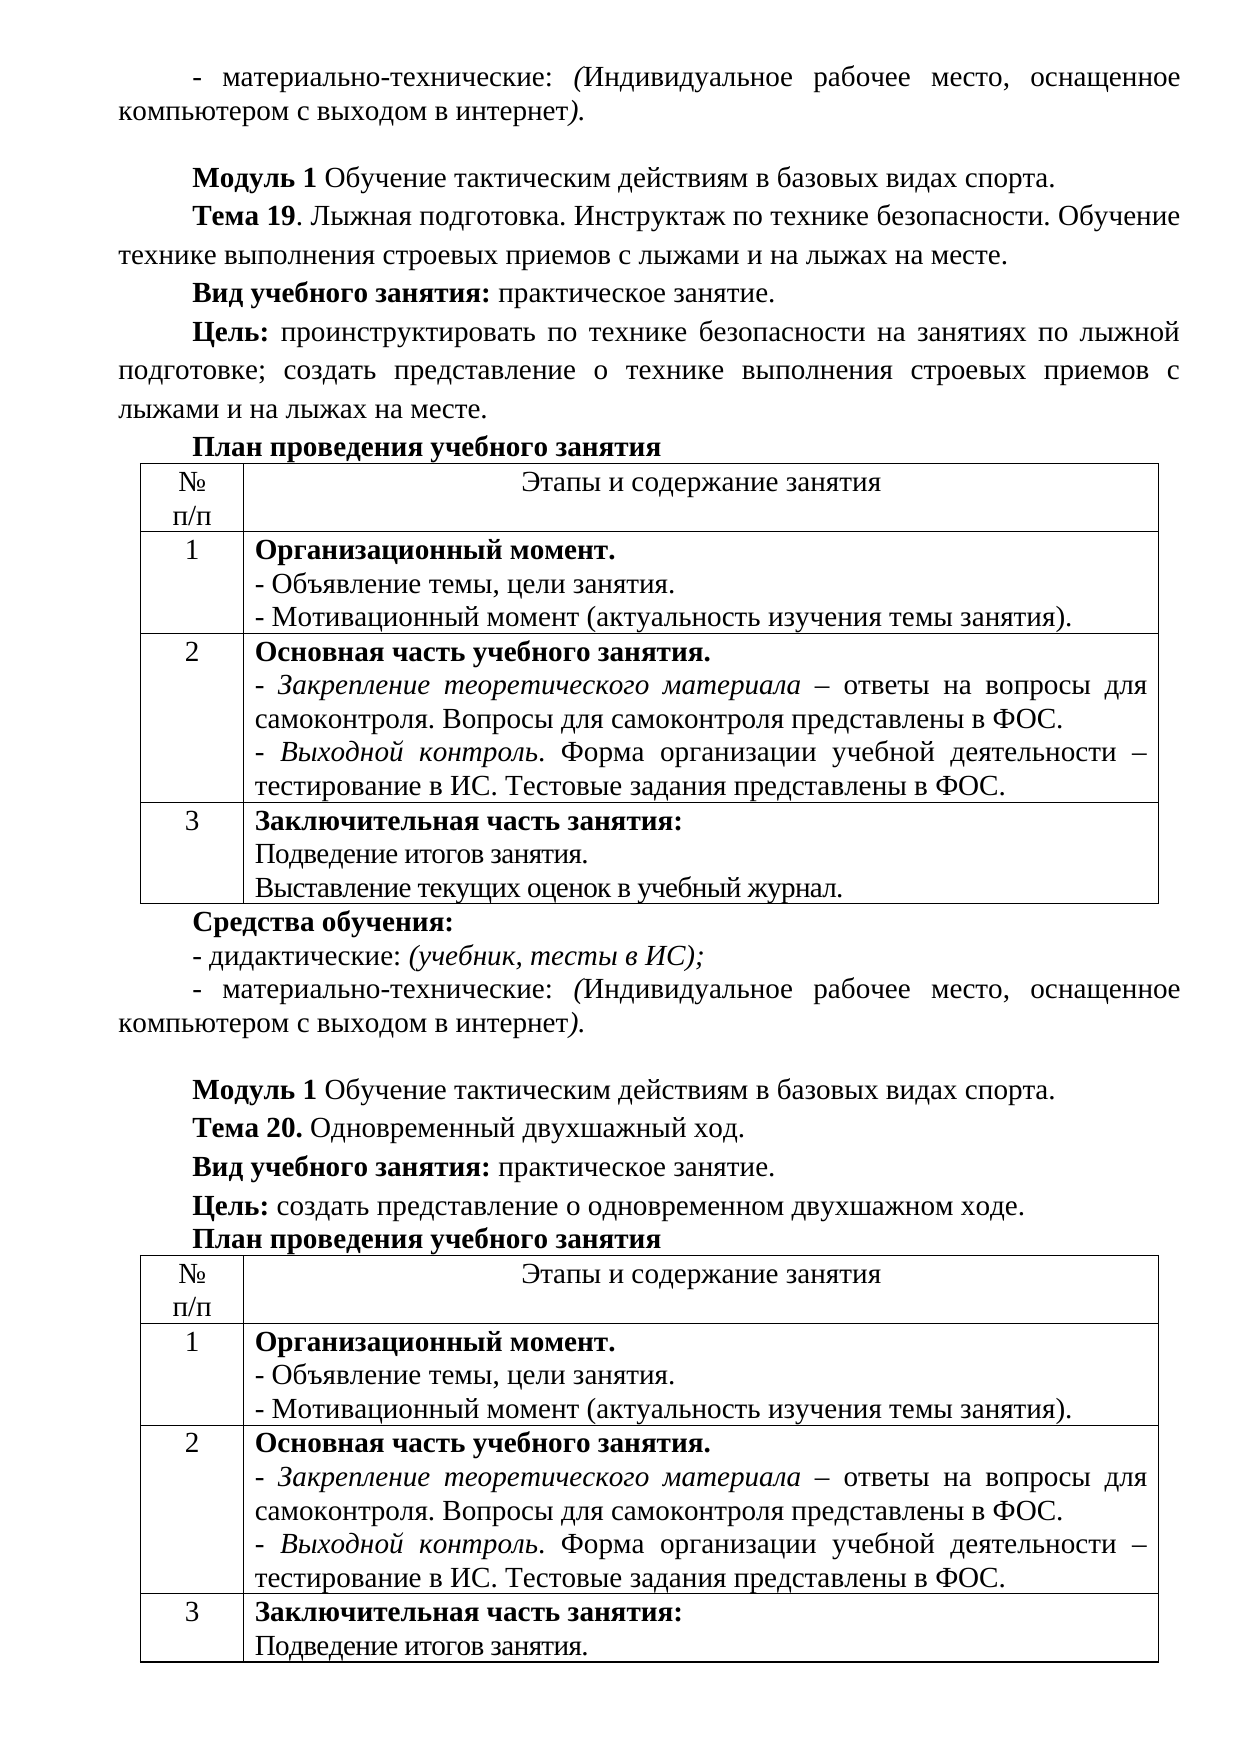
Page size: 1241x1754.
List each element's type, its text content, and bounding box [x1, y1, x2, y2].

table_header Этапы и содержание занятия [244, 464, 1158, 531]
text Тема 20. Одновременный двухшажный ход. [118, 1111, 1181, 1144]
text План проведения учебного занятия [118, 1221, 1181, 1255]
table_cell 1 [141, 1324, 243, 1424]
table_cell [244, 1594, 1158, 1661]
table_cell 1 [141, 532, 243, 633]
text - дидактические: (учебник, тесты в ИС); [118, 938, 1181, 971]
table_cell 3 [141, 803, 243, 903]
text Модуль 1 Обучение тактическим действиям в базовых видах спорта. [118, 160, 1181, 193]
table_cell Основная часть учебного занятия. - Закрепление теоретического материала – ответы на вопросы для самоконтроля. Вопросы для самоконтроля представлены в ФОС. - Выходной контроль. Форма организации учебной деятельности – тестирование в ИС. Тестовые задания представлены в ФОС. [244, 1426, 1158, 1593]
table_header Этапы и содержание занятия [244, 1256, 1158, 1323]
list - материально-технические: (Индивидуальное рабочее место, оснащенное компьютером с выходом в интернет). [118, 59, 1181, 126]
table_header № п/п [141, 1256, 243, 1323]
text Вид учебного занятия: практическое занятие. [118, 1149, 1181, 1183]
text План проведения учебного занятия [118, 429, 1181, 463]
text Цель: создать представление о одновременном двухшажном ходе. [118, 1188, 1181, 1221]
table_cell Организационный момент. - Объявление темы, цели занятия. - Мотивационный момент (актуальность изучения темы занятия). [244, 532, 1158, 633]
table_cell 3 [141, 1594, 243, 1661]
table_cell 2 [141, 634, 243, 802]
text Вид учебного занятия: практическое занятие. [118, 275, 1181, 309]
table_cell Организационный момент. - Объявление темы, цели занятия. - Мотивационный момент (актуальность изучения темы занятия). [244, 1324, 1158, 1424]
text Модуль 1 Обучение тактическим действиям в базовых видах спорта. [118, 1072, 1181, 1106]
text Цель: проинструктировать по технике безопасности на занятиях по лыжной подготовке; создать представление о технике выполнения строевых приемов с лыжами и на лыжах на месте. [118, 314, 1181, 424]
list - материально-технические: (Индивидуальное рабочее место, оснащенное компьютером с выходом в интернет). [118, 971, 1181, 1038]
table_cell Заключительная часть занятия: Подведение итогов занятия. Выставление текущих оценок в учебный журнал. [244, 803, 1158, 903]
table_cell 2 [141, 1426, 243, 1593]
table_header № п/п [141, 464, 243, 531]
table_cell Основная часть учебного занятия. - Закрепление теоретического материала – ответы на вопросы для самоконтроля. Вопросы для самоконтроля представлены в ФОС. - Выходной контроль. Форма организации учебной деятельности – тестирование в ИС. Тестовые задания представлены в ФОС. [244, 634, 1158, 802]
text Тема 19. Лыжная подготовка. Инструктаж по технике безопасности. Обучение технике выполнения строевых приемов с лыжами и на лыжах на месте. [118, 198, 1181, 270]
text Средства обучения: [118, 904, 1181, 938]
